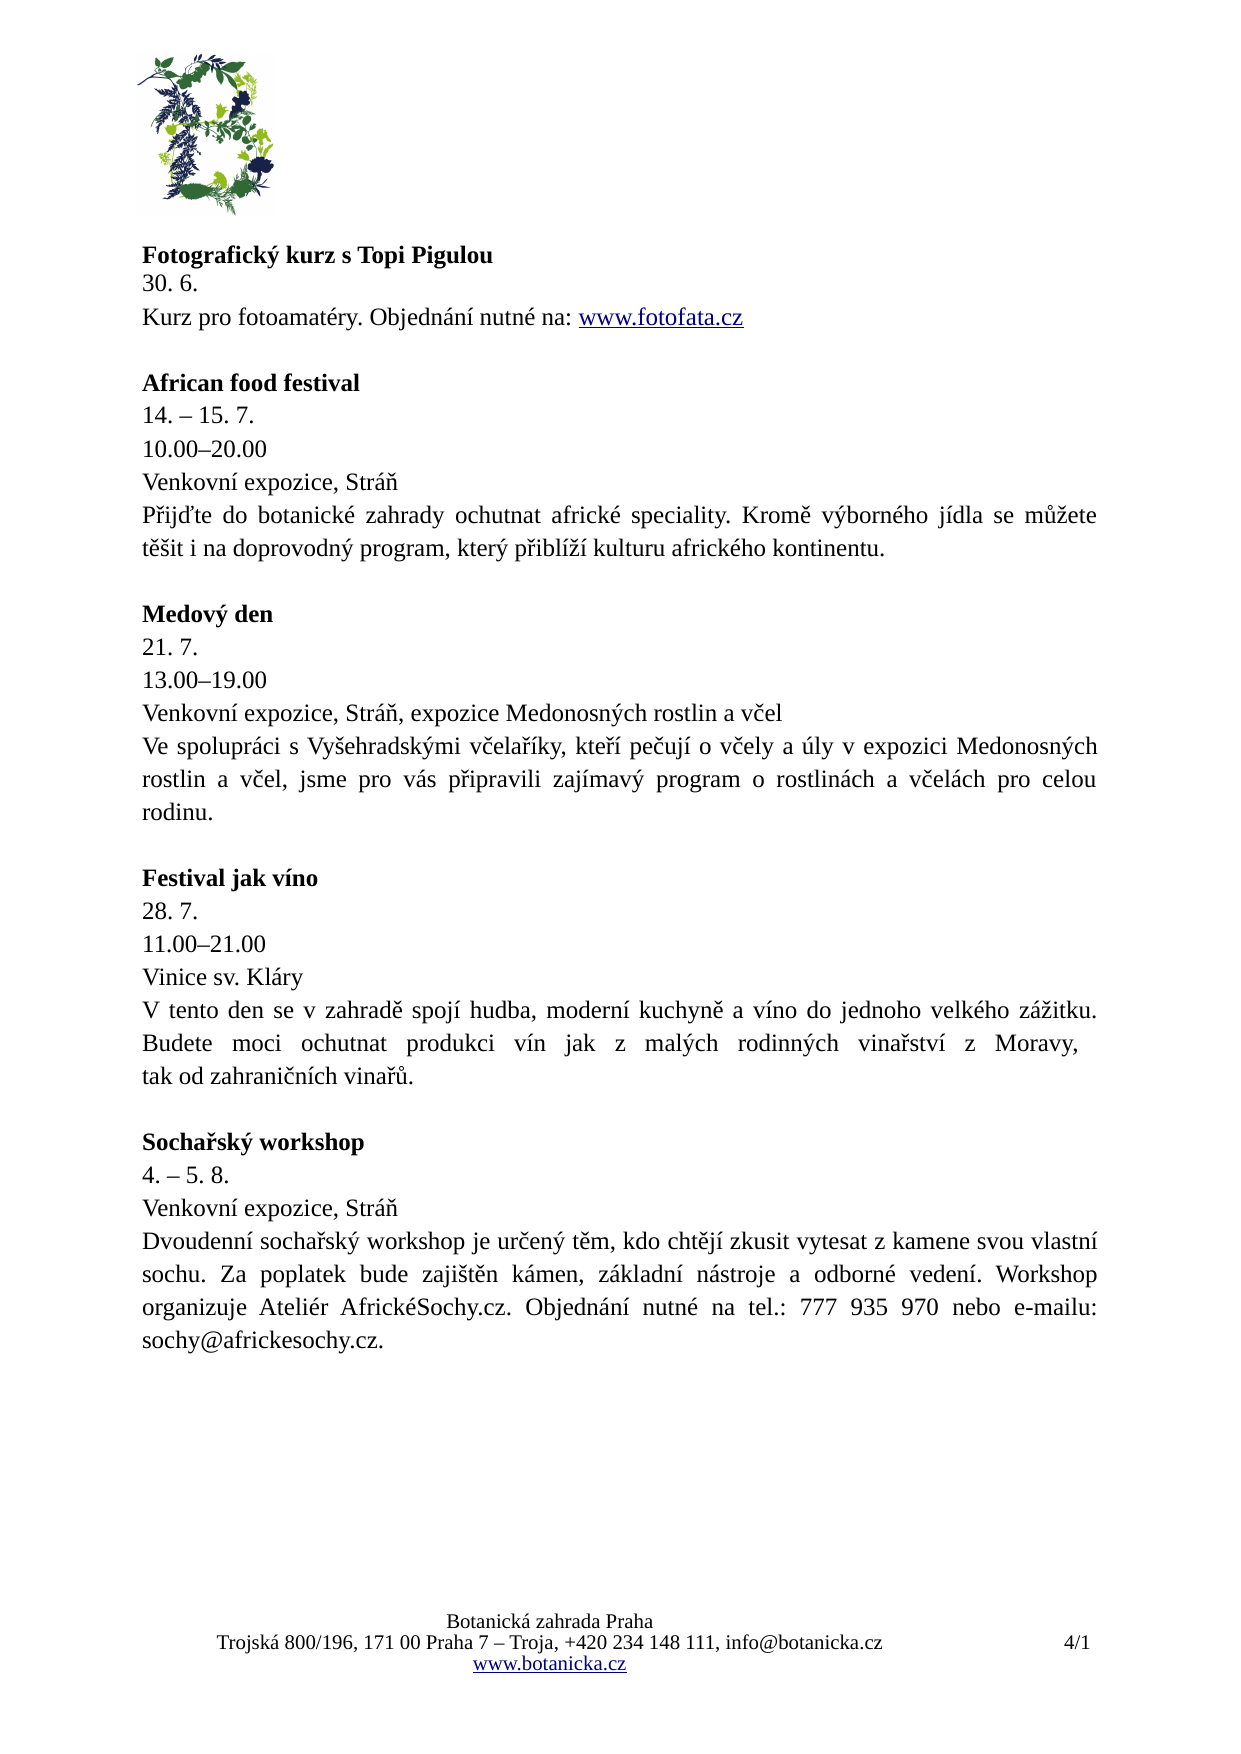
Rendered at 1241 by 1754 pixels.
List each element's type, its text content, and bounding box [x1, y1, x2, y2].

text Přijďte do botanické zahrady ochutnat africké speciality. Kromě výborného jídla se můžete těšit i na doprovodný program, který přiblíží kulturu afrického kontinentu. [142, 500, 1098, 561]
text 10.00–20.00 [142, 434, 1098, 462]
text 21. 7. 13.00–19.00 [142, 632, 1098, 693]
text 14. – 15. 7. [142, 401, 1098, 429]
text Ve spolupráci s Vyšehradskými včelaříky, kteří pečují o včely a úly v expozici Medonosných rostlin a včel, jsme pro vás připravili zajímavý program o rostlinách a včelách pro celou rodinu. [142, 731, 1098, 826]
text 30. 6. [142, 268, 1098, 297]
text Medový den [142, 599, 1098, 627]
text Venkovní expozice, Stráň, expozice Medonosných rostlin a včel [142, 698, 1098, 727]
text African food festival [142, 368, 1098, 396]
text V tento den se v zahradě spojí hudba, moderní kuchyně a víno do jednoho velkého zážitku. Budete moci ochutnat produkci vín jak z malých rodinných vinařství z Moravy, tak od zahraničních vinařů. [142, 995, 1098, 1090]
text Dvoudenní sochařský workshop je určený těm, kdo chtějí zkusit vytesat z kamene svou vlastní sochu. Za poplatek bude zajištěn kámen, základní nástroje a odborné vedení. Workshop organizuje Ateliér AfrickéSochy.cz. Objednání nutné na tel.: 777 935 970 nebo e-mailu: sochy@africkesochy.cz. [142, 1226, 1098, 1354]
text Vinice sv. Kláry [142, 962, 1098, 991]
picture [137, 54, 274, 216]
text Fotografický kurz s Topi Pigulou [142, 240, 1098, 268]
text 4. – 5. 8. [142, 1160, 1098, 1189]
text Venkovní expozice, Stráň [142, 1193, 1098, 1222]
text Venkovní expozice, Stráň [142, 467, 1098, 495]
text Sochařský workshop [142, 1127, 1098, 1156]
text 28. 7. [142, 896, 1098, 925]
text Festival jak víno [142, 863, 1098, 892]
text Kurz pro fotoamatéry. Objednání nutné na: www.fotofata.cz [142, 302, 1098, 330]
text 11.00–21.00 [142, 929, 1098, 958]
